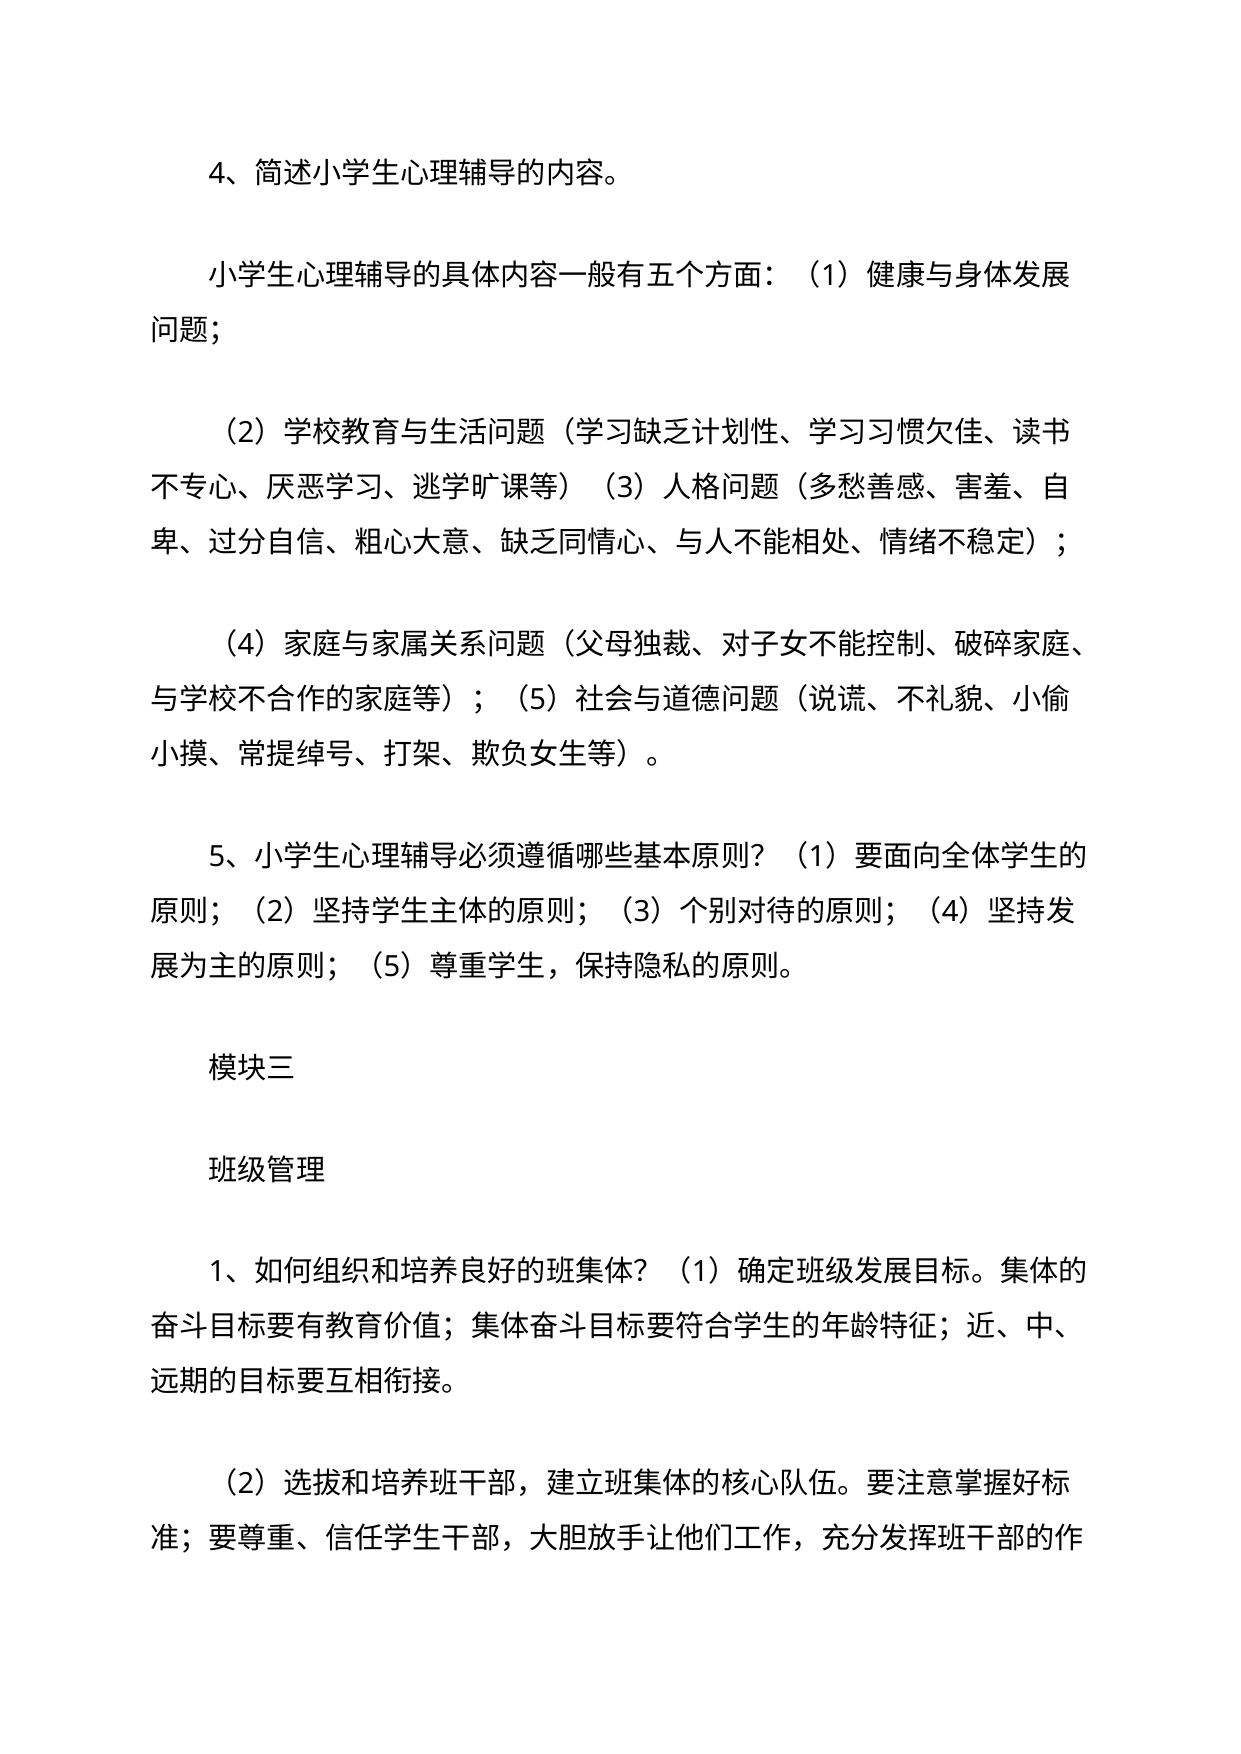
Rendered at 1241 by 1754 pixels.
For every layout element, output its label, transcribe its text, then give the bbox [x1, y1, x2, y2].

text 模块三 [150, 1044, 1090, 1087]
text （4）家庭与家属关系问题（父母独裁、对子女不能控制、破碎家庭、与学校不合作的家庭等）；（5）社会与道德问题（说谎、不礼貌、小偷小摸、常提绰号、打架、欺负女生等）。 [150, 621, 1090, 773]
text （2）学校教育与生活问题（学习缺乏计划性、学习习惯欠佳、读书不专心、厌恶学习、逃学旷课等）（3）人格问题（多愁善感、害羞、自卑、过分自信、粗心大意、缺乏同情心、与人不能相处、情绪不稳定）； [150, 409, 1090, 561]
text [150, 1459, 1090, 1557]
text 小学生心理辅导的具体内容一般有五个方面：（1）健康与身体发展问题； [150, 252, 1090, 349]
text 1、如何组织和培养良好的班集体？（1）确定班级发展目标。集体的奋斗目标要有教育价值；集体奋斗目标要符合学生的年龄特征；近、中、远期的目标要互相衔接。 [150, 1248, 1090, 1400]
text 4、简述小学生心理辅导的内容。 [150, 150, 1090, 192]
text 5、小学生心理辅导必须遵循哪些基本原则？（1）要面向全体学生的原则；（2）坚持学生主体的原则；（3）个别对待的原则；（4）坚持发展为主的原则；（5）尊重学生，保持隐私的原则。 [150, 832, 1090, 985]
text 班级管理 [150, 1146, 1090, 1188]
